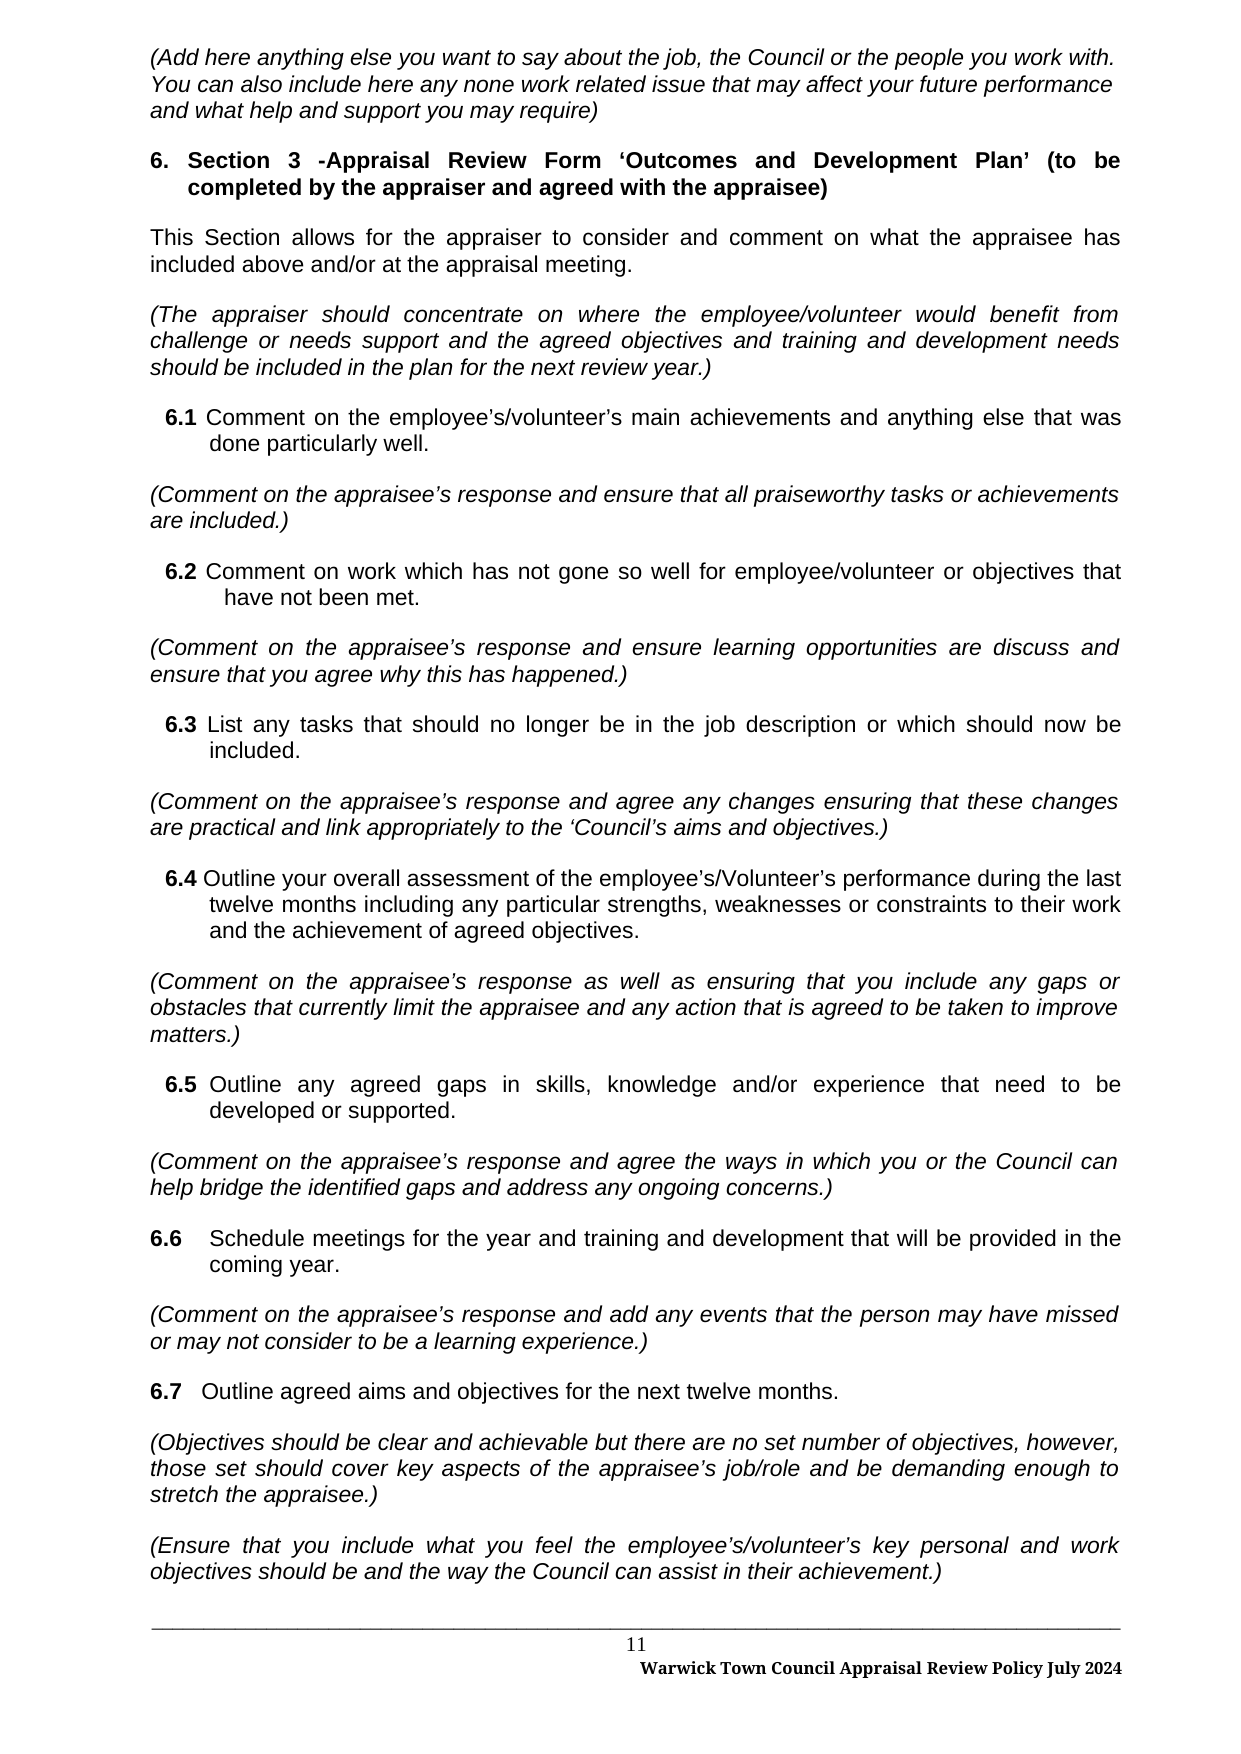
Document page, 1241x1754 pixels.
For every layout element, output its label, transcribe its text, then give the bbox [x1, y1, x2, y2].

text 6.1 Comment on the employee’s/volunteer’s main achievements and anything else that was done particularly well. [165, 404, 1122, 457]
text (Add here anything else you want to say about the job, the Council or the people you work with. You can also include here any none work related issue that may affect your future performance and what help and support you may require) [150, 44, 1122, 123]
text (Comment on the appraisee’s response and ensure that all praiseworthy tasks or achievements are included.) [150, 481, 1122, 533]
text (Comment on the appraisee’s response and add any events that the person may have missed or may not consider to be a learning experience.) [150, 1301, 1122, 1354]
text This Section allows for the appraiser to consider and comment on what the appraisee has included above and/or at the appraisal meeting. [150, 224, 1122, 277]
text (Comment on the appraisee’s response and agree the ways in which you or the Council can help bridge the identified gaps and address any ongoing concerns.) [150, 1148, 1122, 1200]
text (Comment on the appraisee’s response and agree any changes ensuring that these changes are practical and link appropriately to the ‘Council’s aims and objectives.) [150, 788, 1122, 841]
text (Objectives should be clear and achievable but there are no set number of objectives, however, those set should cover key aspects of the appraisee’s job/role and be demanding enough to stretch the appraisee.) [150, 1428, 1122, 1507]
list Section 3 -Appraisal Review Form ‘Outcomes and Development Plan’ (to be completed by the appraiser and agreed with the appraisee) [150, 147, 1122, 200]
text 6.2 Comment on work which has not gone so well for employee/volunteer or objectives that have not been met. [165, 558, 1122, 610]
text 6.4 Outline your overall assessment of the employee’s/Volunteer’s performance during the last twelve months including any particular strengths, weaknesses or constraints to their work and the achievement of agreed objectives. [165, 865, 1122, 944]
text (Comment on the appraisee’s response and ensure learning opportunities are discuss and ensure that you agree why this has happened.) [150, 634, 1122, 687]
text 6.6 Schedule meetings for the year and training and development that will be provided in the coming year. [150, 1224, 1122, 1277]
text (The appraiser should concentrate on where the employee/volunteer would benefit from challenge or needs support and the agreed objectives and training and development needs should be included in the plan for the next review year.) [150, 301, 1122, 380]
text 6.7 Outline agreed aims and objectives for the next twelve months. [150, 1378, 1122, 1404]
text (Ensure that you include what you feel the employee’s/volunteer’s key personal and work objectives should be and the way the Council can assist in their achievement.) [150, 1532, 1122, 1584]
text (Comment on the appraisee’s response as well as ensuring that you include any gaps or obstacles that currently limit the appraisee and any action that is agreed to be taken to improve matters.) [150, 968, 1122, 1047]
text 6.5 Outline any agreed gaps in skills, knowledge and/or experience that need to be developed or supported. [165, 1071, 1122, 1124]
text 6.3 List any tasks that should no longer be in the job description or which should now be included. [165, 711, 1122, 764]
